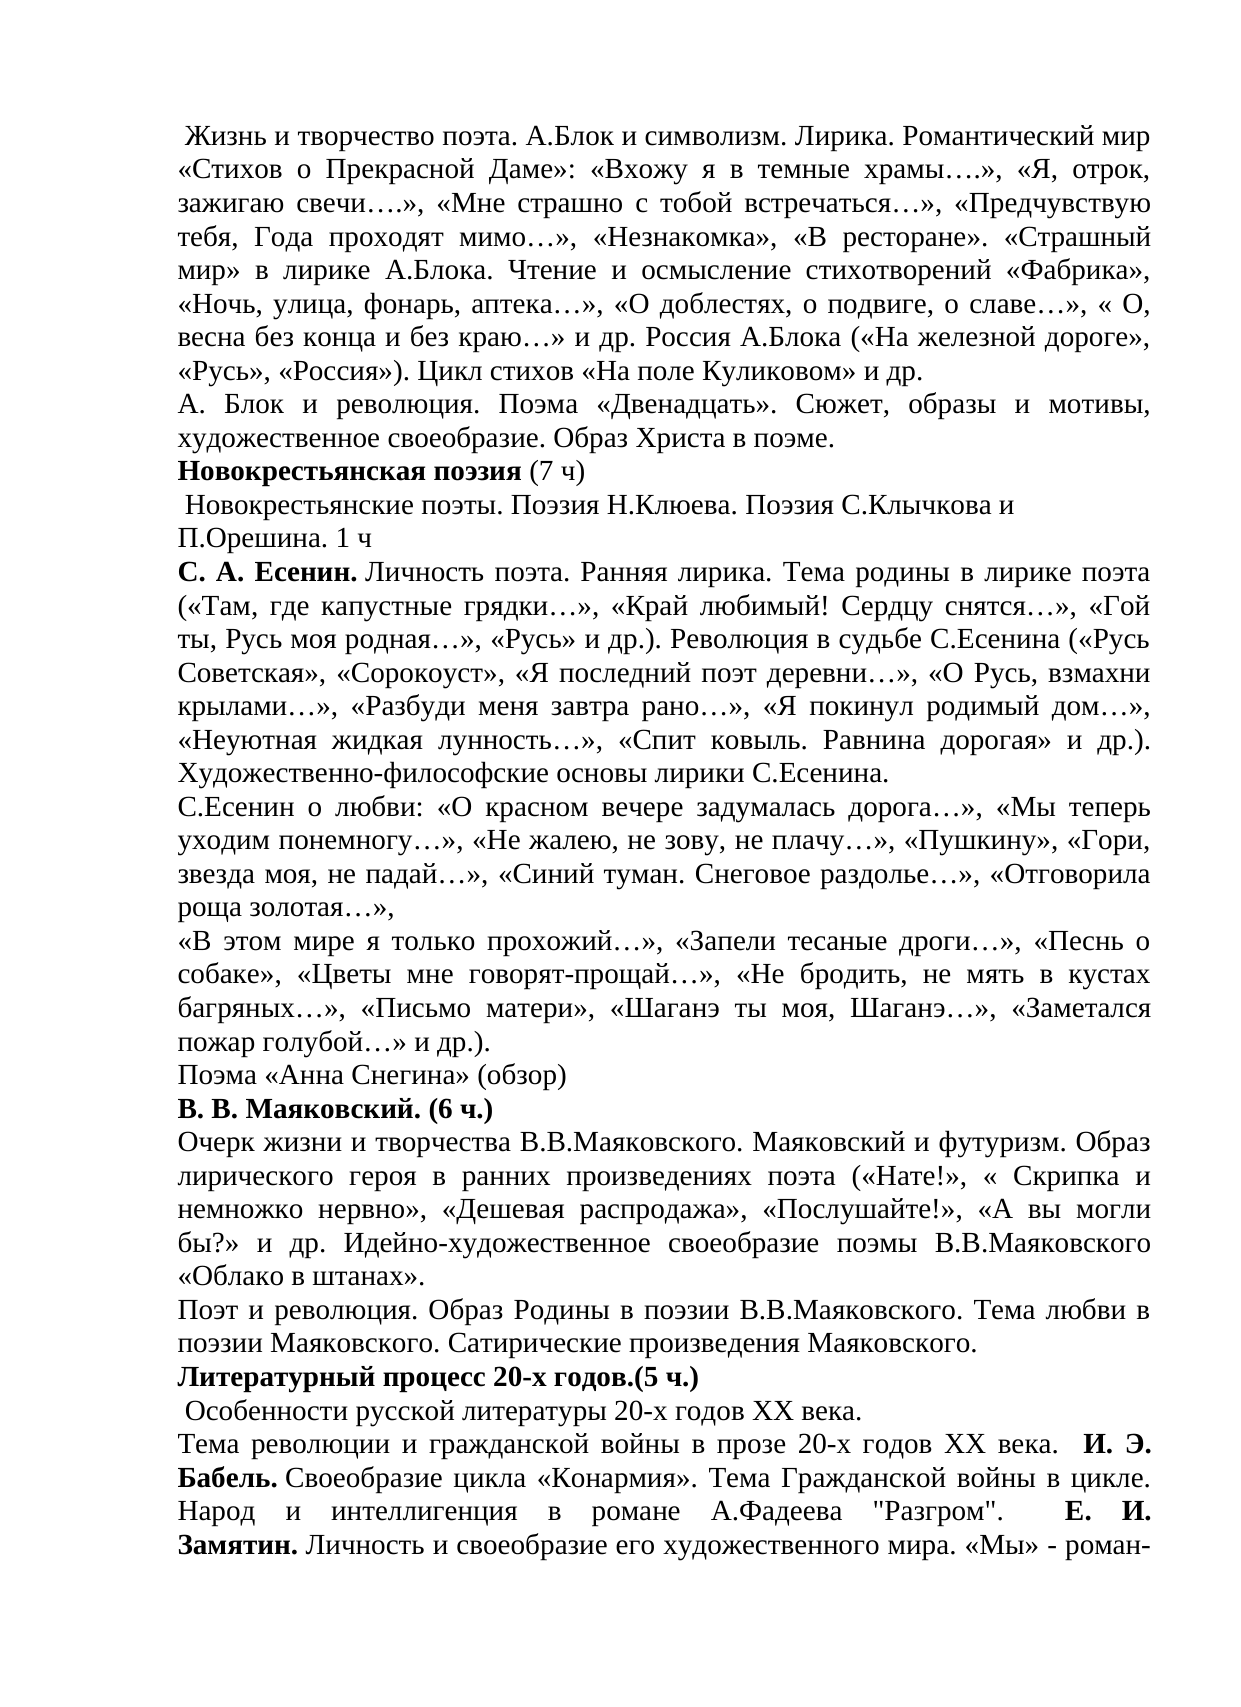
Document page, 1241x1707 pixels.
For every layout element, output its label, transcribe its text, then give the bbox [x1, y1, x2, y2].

text Поэма «Анна Снегина» (обзор) [177, 1057, 1152, 1091]
text Жизнь и творчество поэта. А.Блок и символизм. Лирика. Романтический мир «Стихов о Прекрасной Даме»: «Вхожу я в темные храмы….», «Я, отрок, зажигаю свечи….», «Мне страшно с тобой встречаться…», «Предчувствую тебя, Года проходят мимо…», «Незнакомка», «В ресторане». «Страшный мир» в лирике А.Блока. Чтение и осмысление стихотворений «Фабрика», «Ночь, улица, фонарь, аптека…», «О доблестях, о подвиге, о славе…», « О, весна без конца и без краю…» и др. Россия А.Блока («На железной дороге», «Русь», «Россия»). Цикл стихов «На поле Куликовом» и др. [177, 118, 1152, 386]
text С. А. Есенин. Личность поэта. Ранняя лирика. Тема родины в лирике поэта («Там, где капустные грядки…», «Край любимый! Сердцу снятся…», «Гой ты, Русь моя родная…», «Русь» и др.). Революция в судьбе С.Есенина («Русь Советская», «Сорокоуст», «Я последний поэт деревни…», «О Русь, взмахни крылами…», «Разбуди меня завтра рано…», «Я покинул родимый дом…», «Неуютная жидкая лунность…», «Спит ковыль. Равнина дорогая» и др.). Художественно-философские основы лирики С.Есенина. [177, 554, 1152, 789]
text А. Блок и революция. Поэма «Двенадцать». Сюжет, образы и мотивы, художественное своеобразие. Образ Христа в поэме. [177, 386, 1152, 453]
text С.Есенин о любви: «О красном вечере задумалась дорога…», «Мы теперь уходим понемногу…», «Не жалею, не зову, не плачу…», «Пушкину», «Гори, звезда моя, не падай…», «Синий туман. Снеговое раздолье…», «Отговорила роща золотая…», [177, 789, 1152, 923]
text Литературный процесс 20-х годов.(5 ч.) [177, 1359, 1152, 1393]
text Новокрестьянская поэзия (7 ч) [177, 453, 1152, 487]
text «В этом мире я только прохожий…», «Запели тесаные дроги…», «Песнь о собаке», «Цветы мне говорят-прощай…», «Не бродить, не мять в кустах багряных…», «Письмо матери», «Шаганэ ты моя, Шаганэ…», «Заметался пожар голубой…» и др.). [177, 923, 1152, 1057]
text Очерк жизни и творчества В.В.Маяковского. Маяковский и футуризм. Образ лирического героя в ранних произведениях поэта («Нате!», « Скрипка и немножко нервно», «Дешевая распродажа», «Послушайте!», «А вы могли бы?» и др. Идейно-художественное своеобразие поэмы В.В.Маяковского «Облако в штанах». [177, 1124, 1152, 1292]
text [177, 1426, 1152, 1560]
text Новокрестьянские поэты. Поэзия Н.Клюева. Поэзия С.Клычкова и П.Орешина. 1 ч [177, 487, 1152, 554]
text Поэт и революция. Образ Родины в поэзии В.В.Маяковского. Тема любви в поэзии Маяковского. Сатирические произведения Маяковского. [177, 1292, 1152, 1359]
text Особенности русской литературы 20-х годов ХХ века. [177, 1393, 1152, 1426]
text В. В. Маяковский. (6 ч.) [177, 1091, 1152, 1124]
